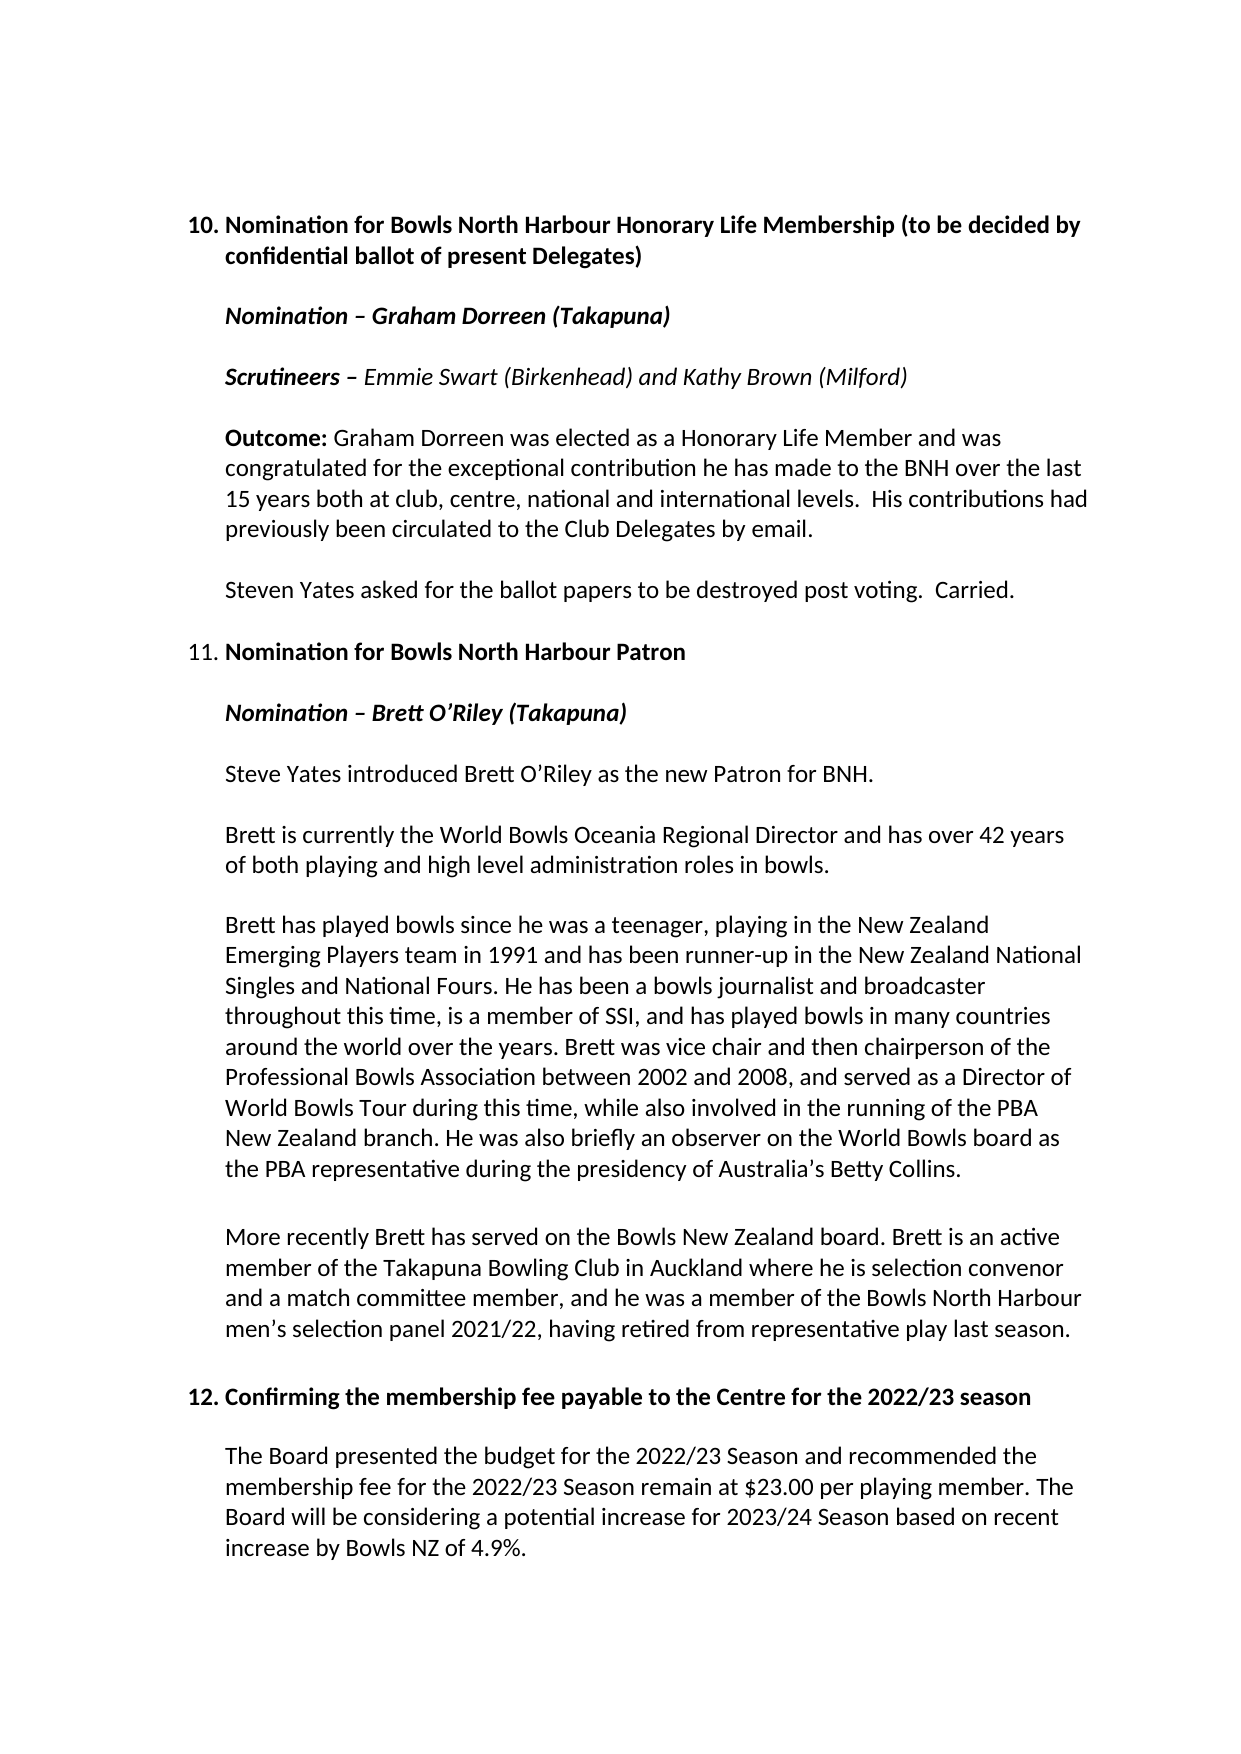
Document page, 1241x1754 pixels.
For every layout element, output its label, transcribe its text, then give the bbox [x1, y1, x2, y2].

list Nomination – Brett O’Riley (Takapuna) [225, 697, 1090, 727]
list Confirming the membership fee payable to the Centre for the 2022/23 season [187, 1381, 1090, 1411]
list Nomination for Bowls North Harbour Honorary Life Membership (to be decided by confidential ballot of present Delegates) [187, 210, 1090, 271]
text The Board presented the budget for the 2022/23 Season and recommended the membership fee for the 2022/23 Season remain at $23.00 per playing member. The Board will be considering a potential increase for 2023/24 Season based on recent increase by Bowls NZ of 4.9%. [225, 1440, 1090, 1562]
text Brett has played bowls since he was a teenager, playing in the New Zealand Emerging Players team in 1991 and has been runner-up in the New Zealand National Singles and National Fours. He has been a bowls journalist and broadcaster throughout this time, is a member of SSI, and has played bowls in many countries around the world over the years. Brett was vice chair and then chairperson of the Professional Bowls Association between 2002 and 2008, and served as a Director of World Bowls Tour during this time, while also involved in the running of the PBA New Zealand branch. He was also briefly an observer on the World Bowls board as the PBA representative during the presidency of Australia’s Betty Collins. [225, 909, 1090, 1184]
list Brett is currently the World Bowls Oceania Regional Director and has over 42 years of both playing and high level administration roles in bowls. [225, 819, 1090, 880]
list Outcome: Graham Dorreen was elected as a Honorary Life Member and was congratulated for the exceptional contribution he has made to the BNH over the last 15 years both at club, centre, national and international levels. His contributions had previously been circulated to the Club Delegates by email. [225, 422, 1090, 544]
list Scrutineers – Emmie Swart (Birkenhead) and Kathy Brown (Milford) [225, 361, 1090, 391]
text More recently Brett has served on the Bowls New Zealand board. Brett is an active member of the Takapuna Bowling Club in Auckland where he is selection convenor and a match committee member, and he was a member of the Bowls North Harbour men’s selection panel 2021/22, having retired from representative play last season. [225, 1221, 1090, 1343]
list Nomination for Bowls North Harbour Patron [187, 636, 1090, 666]
list Nomination – Graham Dorreen (Takapuna) [225, 300, 1090, 330]
list Steven Yates asked for the ballot papers to be destroyed post voting. Carried. [225, 574, 1090, 605]
list Steve Yates introduced Brett O’Riley as the new Patron for BNH. [225, 758, 1090, 788]
